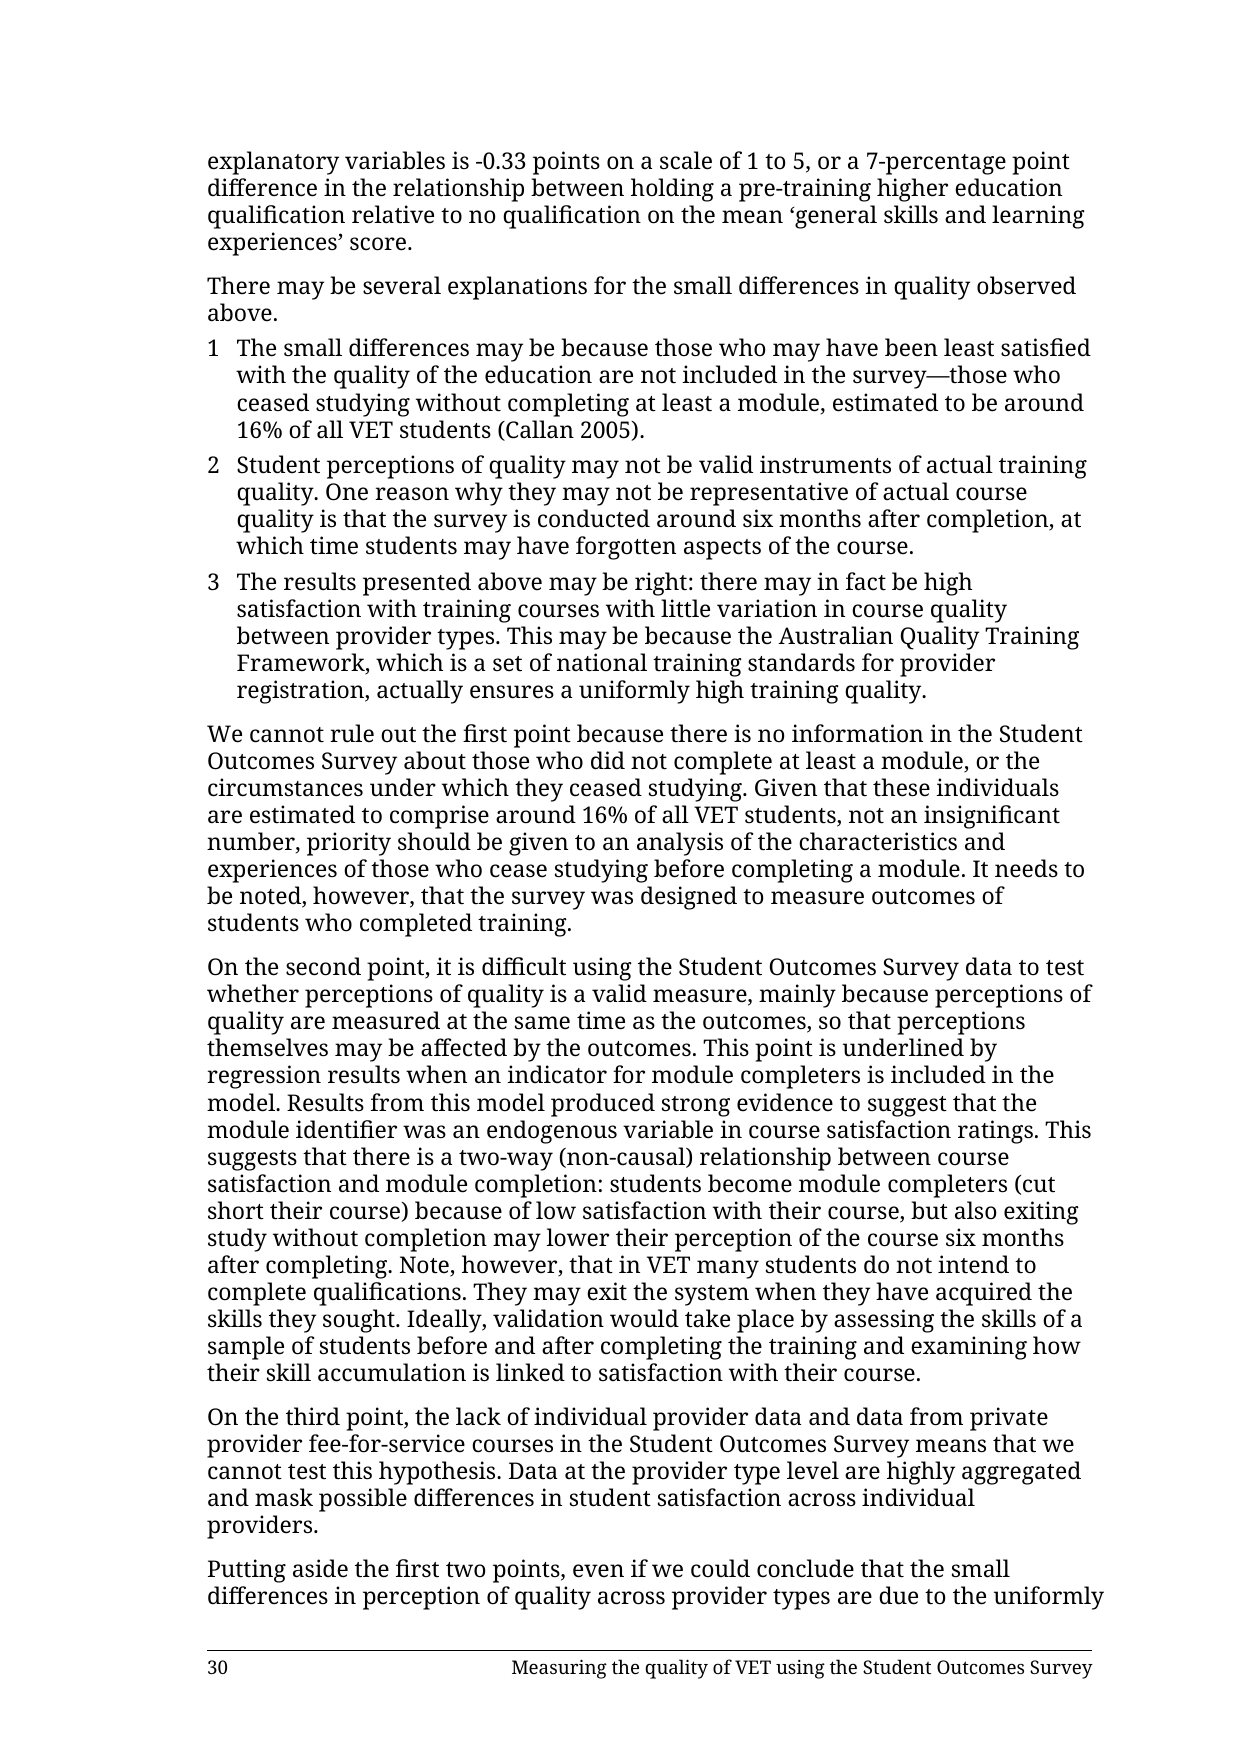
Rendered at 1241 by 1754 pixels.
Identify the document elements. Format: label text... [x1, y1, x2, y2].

text There may be several explanations for the small differences in quality observed above. [207, 273, 1092, 327]
text 1 The small differences may be because those who may have been least satisfied with the quality of the education are not included in the survey—those who ceased studying without completing at least a module, estimated to be around 16% of all VET students (Callan 2005). [207, 335, 1092, 443]
text 2 Student perceptions of quality may not be valid instruments of actual training quality. One reason why they may not be representative of actual course quality is that the survey is conducted around six months after completion, at which time students may have forgotten aspects of the course. [207, 452, 1092, 560]
text 3 The results presented above may be right: there may in fact be high satisfaction with training courses with little variation in course quality between provider types. This may be because the Australian Quality Training Framework, which is a set of national training standards for provider registration, actually ensures a uniformly high training quality. [207, 568, 1092, 704]
text We cannot rule out the first point because there is no information in the Student Outcomes Survey about those who did not complete at least a module, or the circumstances under which they ceased studying. Given that these individuals are estimated to comprise around 16% of all VET students, not an insignificant number, priority should be given to an analysis of the characteristics and experiences of those who cease studying before completing a module. It needs to be noted, however, that the survey was designed to measure outcomes of students who completed training. [207, 721, 1092, 937]
text On the third point, the lack of individual provider data and data from private provider fee-for-service courses in the Student Outcomes Survey means that we cannot test this hypothesis. Data at the provider type level are highly aggregated and mask possible differences in student satisfaction across individual providers. [207, 1404, 1092, 1539]
text On the second point, it is difficult using the Student Outcomes Survey data to test whether perceptions of quality is a valid measure, mainly because perceptions of quality are measured at the same time as the outcomes, so that perceptions themselves may be affected by the outcomes. This point is underlined by regression results when an indicator for module completers is included in the model. Results from this model produced strong evidence to suggest that the module identifier was an endogenous variable in course satisfaction ratings. This suggests that there is a two-way (non-causal) relationship between course satisfaction and module completion: students become module completers (cut short their course) because of low satisfaction with their course, but also exiting study without completion may lower their perception of the course six months after completing. Note, however, that in VET many students do not intend to complete qualifications. They may exit the system when they have acquired the skills they sought. Ideally, validation would take place by assessing the skills of a sample of students before and after completing the training and examining how their skill accumulation is linked to satisfaction with their course. [207, 954, 1092, 1387]
